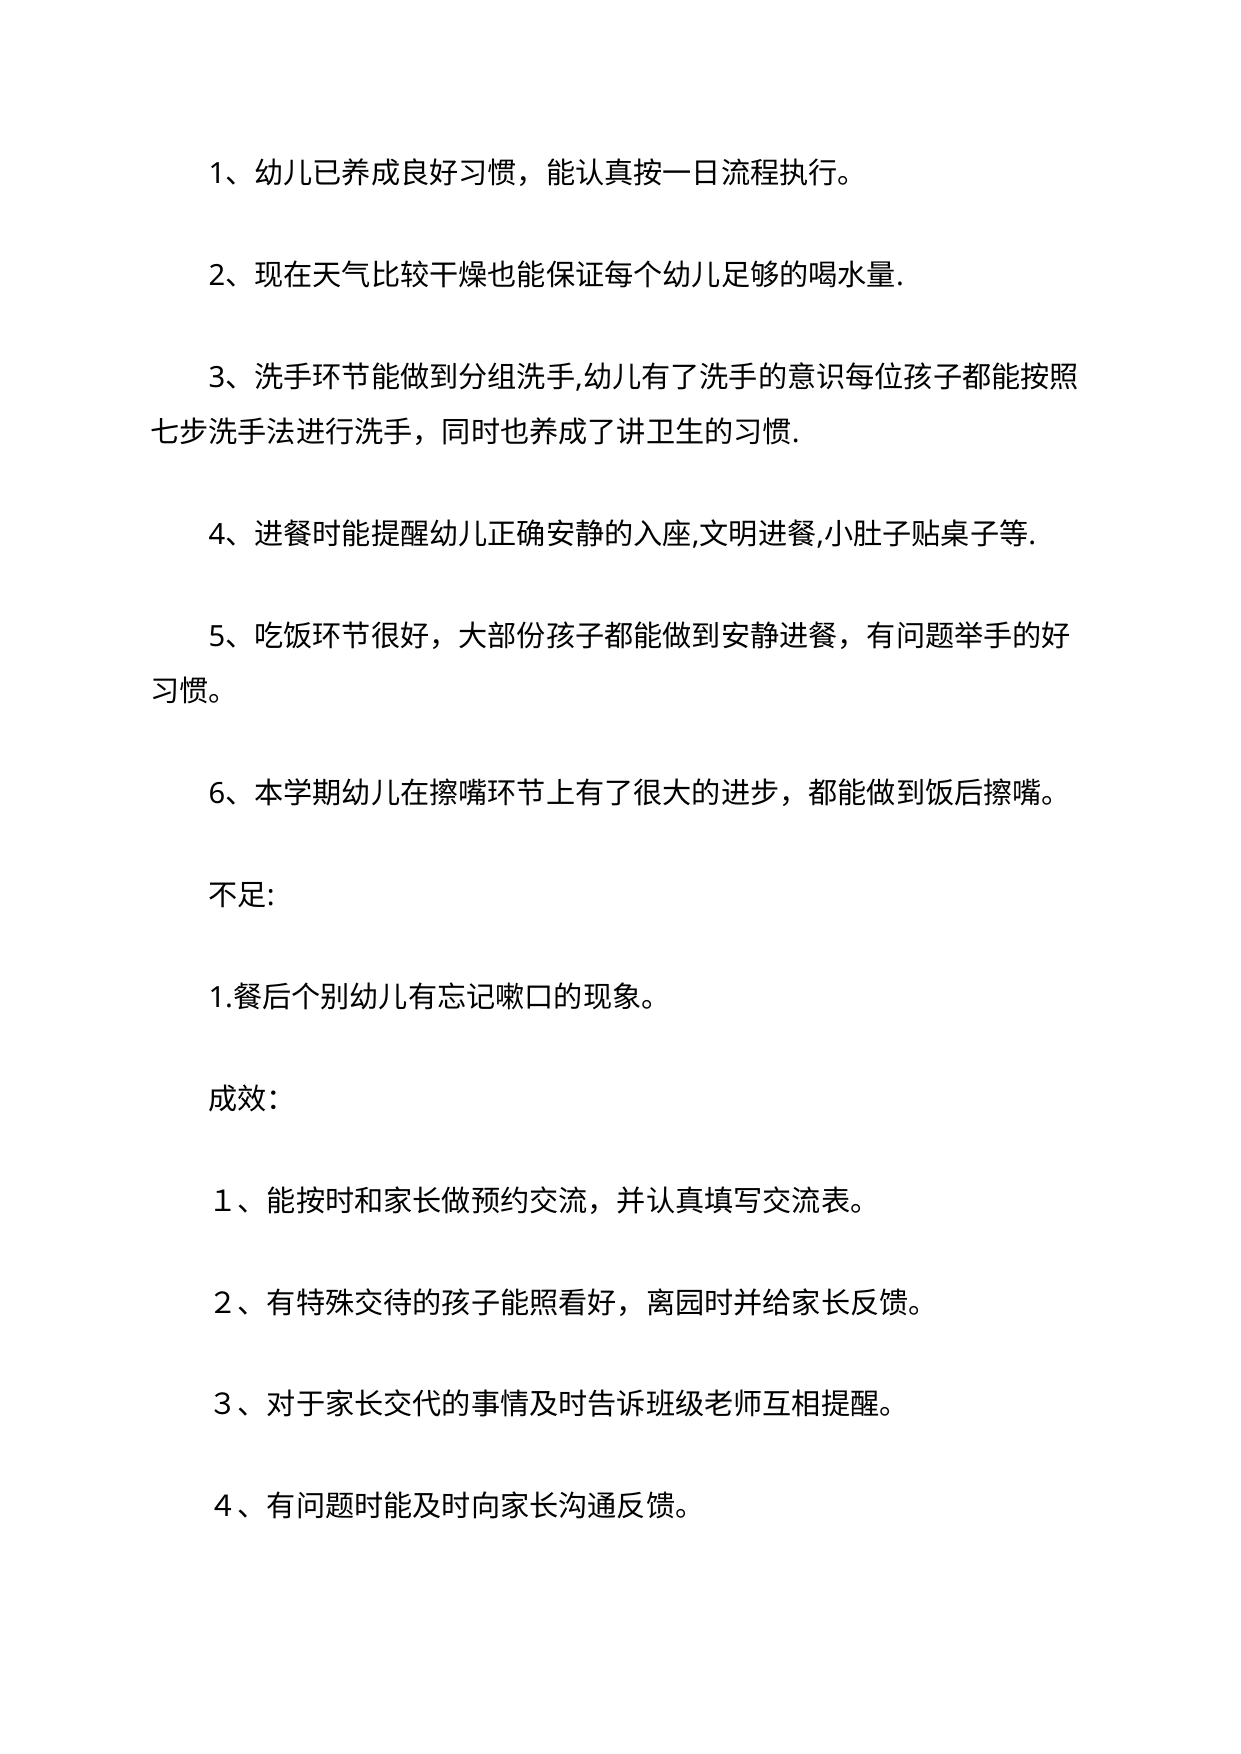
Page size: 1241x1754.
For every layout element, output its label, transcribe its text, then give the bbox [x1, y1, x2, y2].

text 1.餐后个别幼儿有忘记嗽口的现象。 [150, 974, 1090, 1016]
text １、能按时和家长做预约交流，并认真填写交流表。 [150, 1177, 1090, 1220]
text 3、洗手环节能做到分组洗手,幼儿有了洗手的意识每位孩子都能按照七步洗手法进行洗手，同时也养成了讲卫生的习惯. [150, 354, 1090, 451]
text 6、本学期幼儿在擦嘴环节上有了很大的进步，都能做到饭后擦嘴。 [150, 770, 1090, 812]
text ２、有特殊交待的孩子能照看好，离园时并给家长反馈。 [150, 1279, 1090, 1321]
text 不足: [150, 872, 1090, 914]
text 5、吃饭环节很好，大部份孩子都能做到安静进餐，有问题举手的好习惯。 [150, 613, 1090, 710]
text 成效： [150, 1076, 1090, 1118]
text 1、幼儿已养成良好习惯，能认真按一日流程执行。 [150, 150, 1090, 192]
text ３、对于家长交代的事情及时告诉班级老师互相提醒。 [150, 1381, 1090, 1423]
text ４、有问题时能及时向家长沟通反馈。 [150, 1483, 1090, 1525]
text 2、现在天气比较干燥也能保证每个幼儿足够的喝水量. [150, 252, 1090, 294]
text 4、进餐时能提醒幼儿正确安静的入座,文明进餐,小肚子贴桌子等. [150, 511, 1090, 553]
